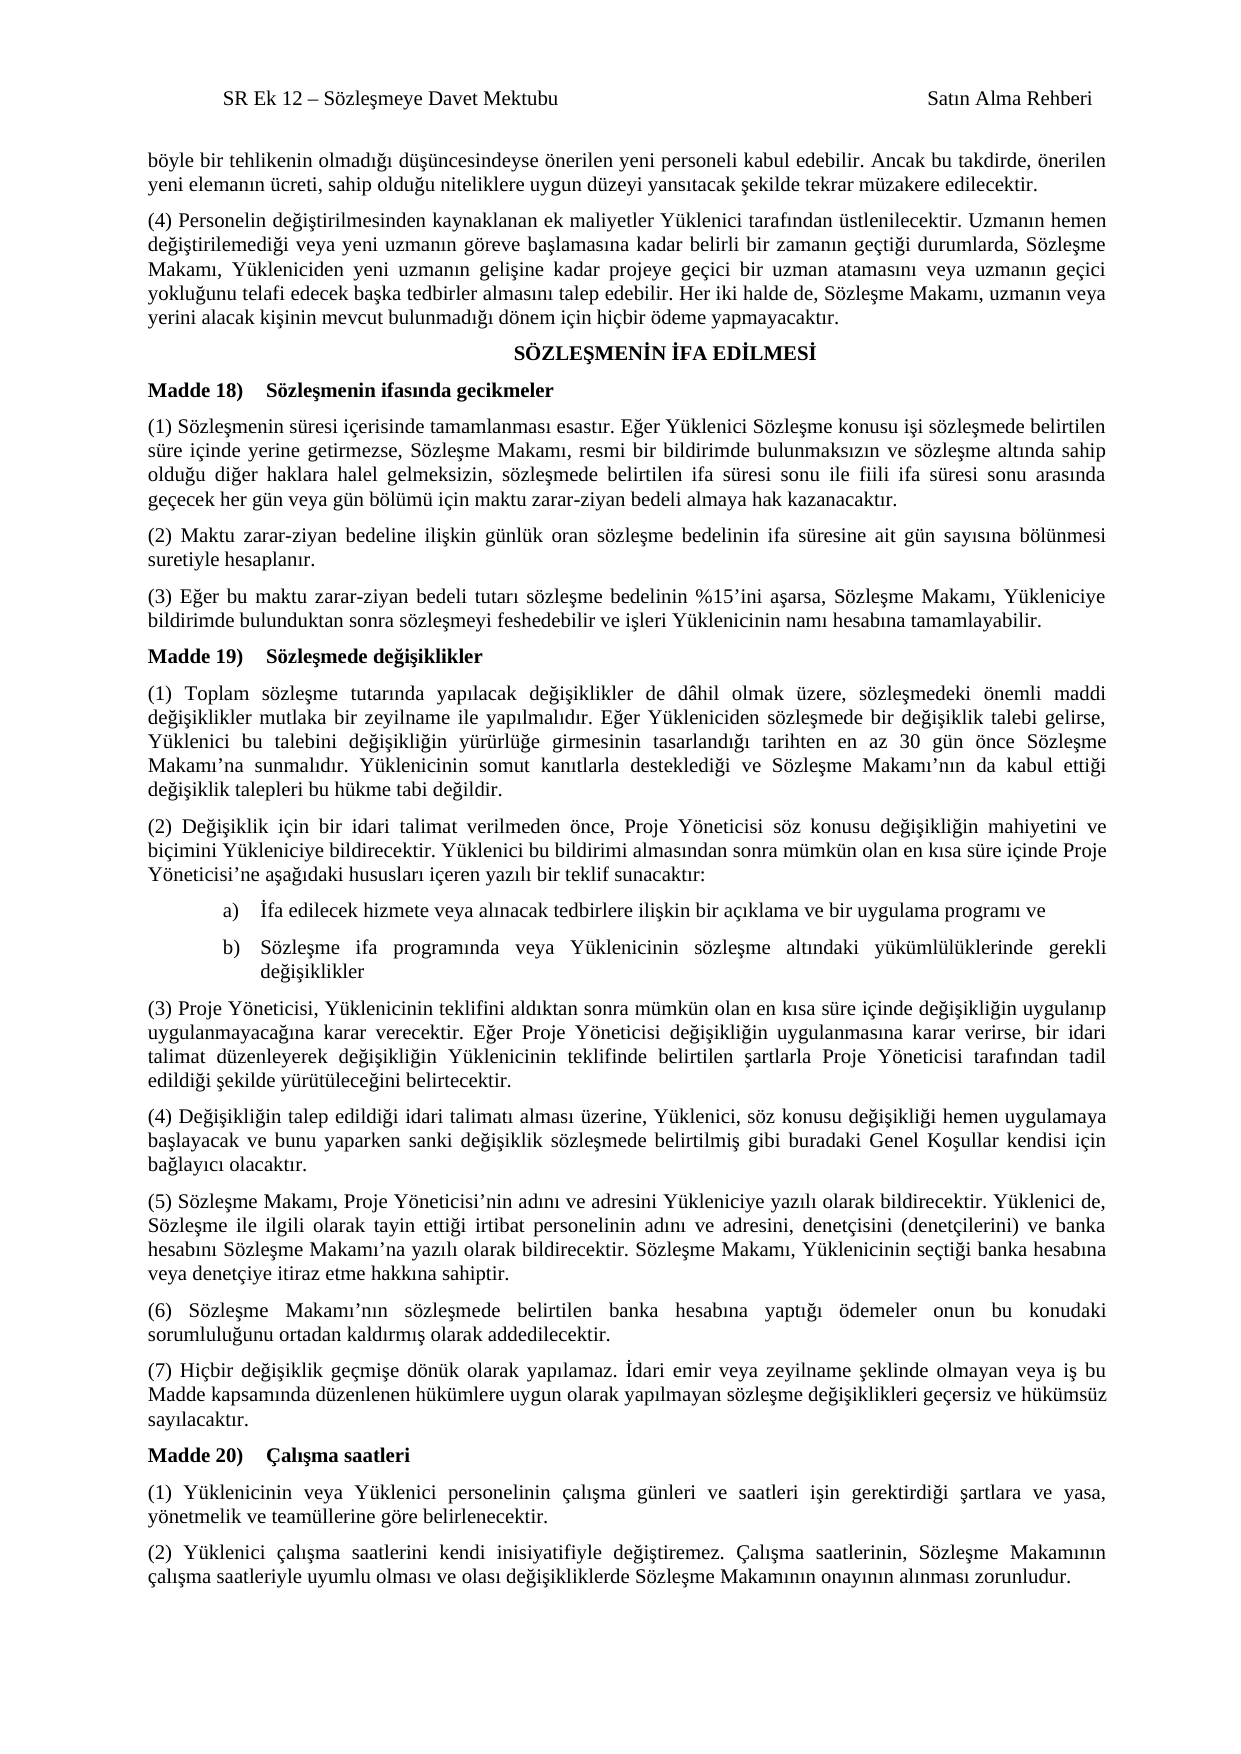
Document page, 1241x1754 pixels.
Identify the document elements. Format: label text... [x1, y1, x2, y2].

text (3) Proje Yöneticisi, Yüklenicinin teklifini aldıktan sonra mümkün olan en kısa süre içinde değişikliğin uygulanıp uygulanmayacağına karar verecektir. Eğer Proje Yöneticisi değişikliğin uygulanmasına karar verirse, bir idari talimat düzenleyerek değişikliğin Yüklenicinin teklifinde belirtilen şartlarla Proje Yöneticisi tarafından tadil edildiği şekilde yürütüleceğini belirtecektir. [148, 996, 1107, 1092]
text (2) Maktu zarar-ziyan bedeline ilişkin günlük oran sözleşme bedelinin ifa süresine ait gün sayısına bölünmesi suretiyle hesaplanır. [148, 523, 1107, 571]
text (2) Yüklenici çalışma saatlerini kendi inisiyatifiyle değiştiremez. Çalışma saatlerinin, Sözleşme Makamının çalışma saatleriyle uyumlu olması ve olası değişikliklerde Sözleşme Makamının onayının alınması zorunludur. [148, 1540, 1107, 1588]
text (4) Değişikliğin talep edildiği idari talimatı alması üzerine, Yüklenici, söz konusu değişikliği hemen uygulamaya başlayacak ve bunu yaparken sanki değişiklik sözleşmede belirtilmiş gibi buradaki Genel Koşullar kendisi için bağlayıcı olacaktır. [148, 1104, 1107, 1176]
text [148, 148, 1107, 196]
text (1) Sözleşmenin süresi içerisinde tamamlanması esastır. Eğer Yüklenici Sözleşme konusu işi sözleşmede belirtilen süre içinde yerine getirmezse, Sözleşme Makamı, resmi bir bildirimde bulunmaksızın ve sözleşme altında sahip olduğu diğer haklara halel gelmeksizin, sözleşmede belirtilen ifa süresi sonu ile fiili ifa süresi sonu arasında geçecek her gün veya gün bölümü için maktu zarar-ziyan bedeli almaya hak kazanacaktır. [148, 414, 1107, 511]
list Çalışma saatleri [148, 1443, 1107, 1467]
list Sözleşmenin ifasında gecikmeler [148, 378, 1107, 402]
text (7) Hiçbir değişiklik geçmişe dönük olarak yapılamaz. İdari emir veya zeyilname şeklinde olmayan veya iş bu Madde kapsamında düzenlenen hükümlere uygun olarak yapılmayan sözleşme değişiklikleri geçersiz ve hükümsüz sayılacaktır. [148, 1358, 1107, 1431]
list Sözleşme ifa programında veya Yüklenicinin sözleşme altındaki yükümlülüklerinde gerekli değişiklikler [223, 935, 1107, 983]
text SÖZLEŞMENİN İFA EDİLMESİ [148, 341, 1107, 365]
list Sözleşmede değişiklikler [148, 644, 1107, 668]
text (5) Sözleşme Makamı, Proje Yöneticisi’nin adını ve adresini Yükleniciye yazılı olarak bildirecektir. Yüklenici de, Sözleşme ile ilgili olarak tayin ettiği irtibat personelinin adını ve adresini, denetçisini (denetçilerini) ve banka hesabını Sözleşme Makamı’na yazılı olarak bildirecektir. Sözleşme Makamı, Yüklenicinin seçtiği banka hesabına veya denetçiye itiraz etme hakkına sahiptir. [148, 1189, 1107, 1285]
text (4) Personelin değiştirilmesinden kaynaklanan ek maliyetler Yüklenici tarafından üstlenilecektir. Uzmanın hemen değiştirilemediği veya yeni uzmanın göreve başlamasına kadar belirli bir zamanın geçtiği durumlarda, Sözleşme Makamı, Yükleniciden yeni uzmanın gelişine kadar projeye geçici bir uzman atamasını veya uzmanın geçici yokluğunu telafi edecek başka tedbirler almasını talep edebilir. Her iki halde de, Sözleşme Makamı, uzmanın veya yerini alacak kişinin mevcut bulunmadığı dönem için hiçbir ödeme yapmayacaktır. [148, 208, 1107, 329]
text (6) Sözleşme Makamı’nın sözleşmede belirtilen banka hesabına yaptığı ödemeler onun bu konudaki sorumluluğunu ortadan kaldırmış olarak addedilecektir. [148, 1298, 1107, 1346]
text (1) Toplam sözleşme tutarında yapılacak değişiklikler de dâhil olmak üzere, sözleşmedeki önemli maddi değişiklikler mutlaka bir zeyilname ile yapılmalıdır. Eğer Yükleniciden sözleşmede bir değişiklik talebi gelirse, Yüklenici bu talebini değişikliğin yürürlüğe girmesinin tasarlandığı tarihten en az 30 gün önce Sözleşme Makamı’na sunmalıdır. Yüklenicinin somut kanıtlarla desteklediği ve Sözleşme Makamı’nın da kabul ettiği değişiklik talepleri bu hükme tabi değildir. [148, 681, 1107, 801]
text (1) Yüklenicinin veya Yüklenici personelinin çalışma günleri ve saatleri işin gerektirdiği şartlara ve yasa, yönetmelik ve teamüllerine göre belirlenecektir. [148, 1479, 1107, 1528]
text (3) Eğer bu maktu zarar-ziyan bedeli tutarı sözleşme bedelinin %15’ini aşarsa, Sözleşme Makamı, Yükleniciye bildirimde bulunduktan sonra sözleşmeyi feshedebilir ve işleri Yüklenicinin namı hesabına tamamlayabilir. [148, 584, 1107, 632]
text (2) Değişiklik için bir idari talimat verilmeden önce, Proje Yöneticisi söz konusu değişikliğin mahiyetini ve biçimini Yükleniciye bildirecektir. Yüklenici bu bildirimi almasından sonra mümkün olan en kısa süre içinde Proje Yöneticisi’ne aşağıdaki hususları içeren yazılı bir teklif sunacaktır: [148, 814, 1107, 886]
list İfa edilecek hizmete veya alınacak tedbirlere ilişkin bir açıklama ve bir uygulama programı ve [223, 898, 1107, 922]
